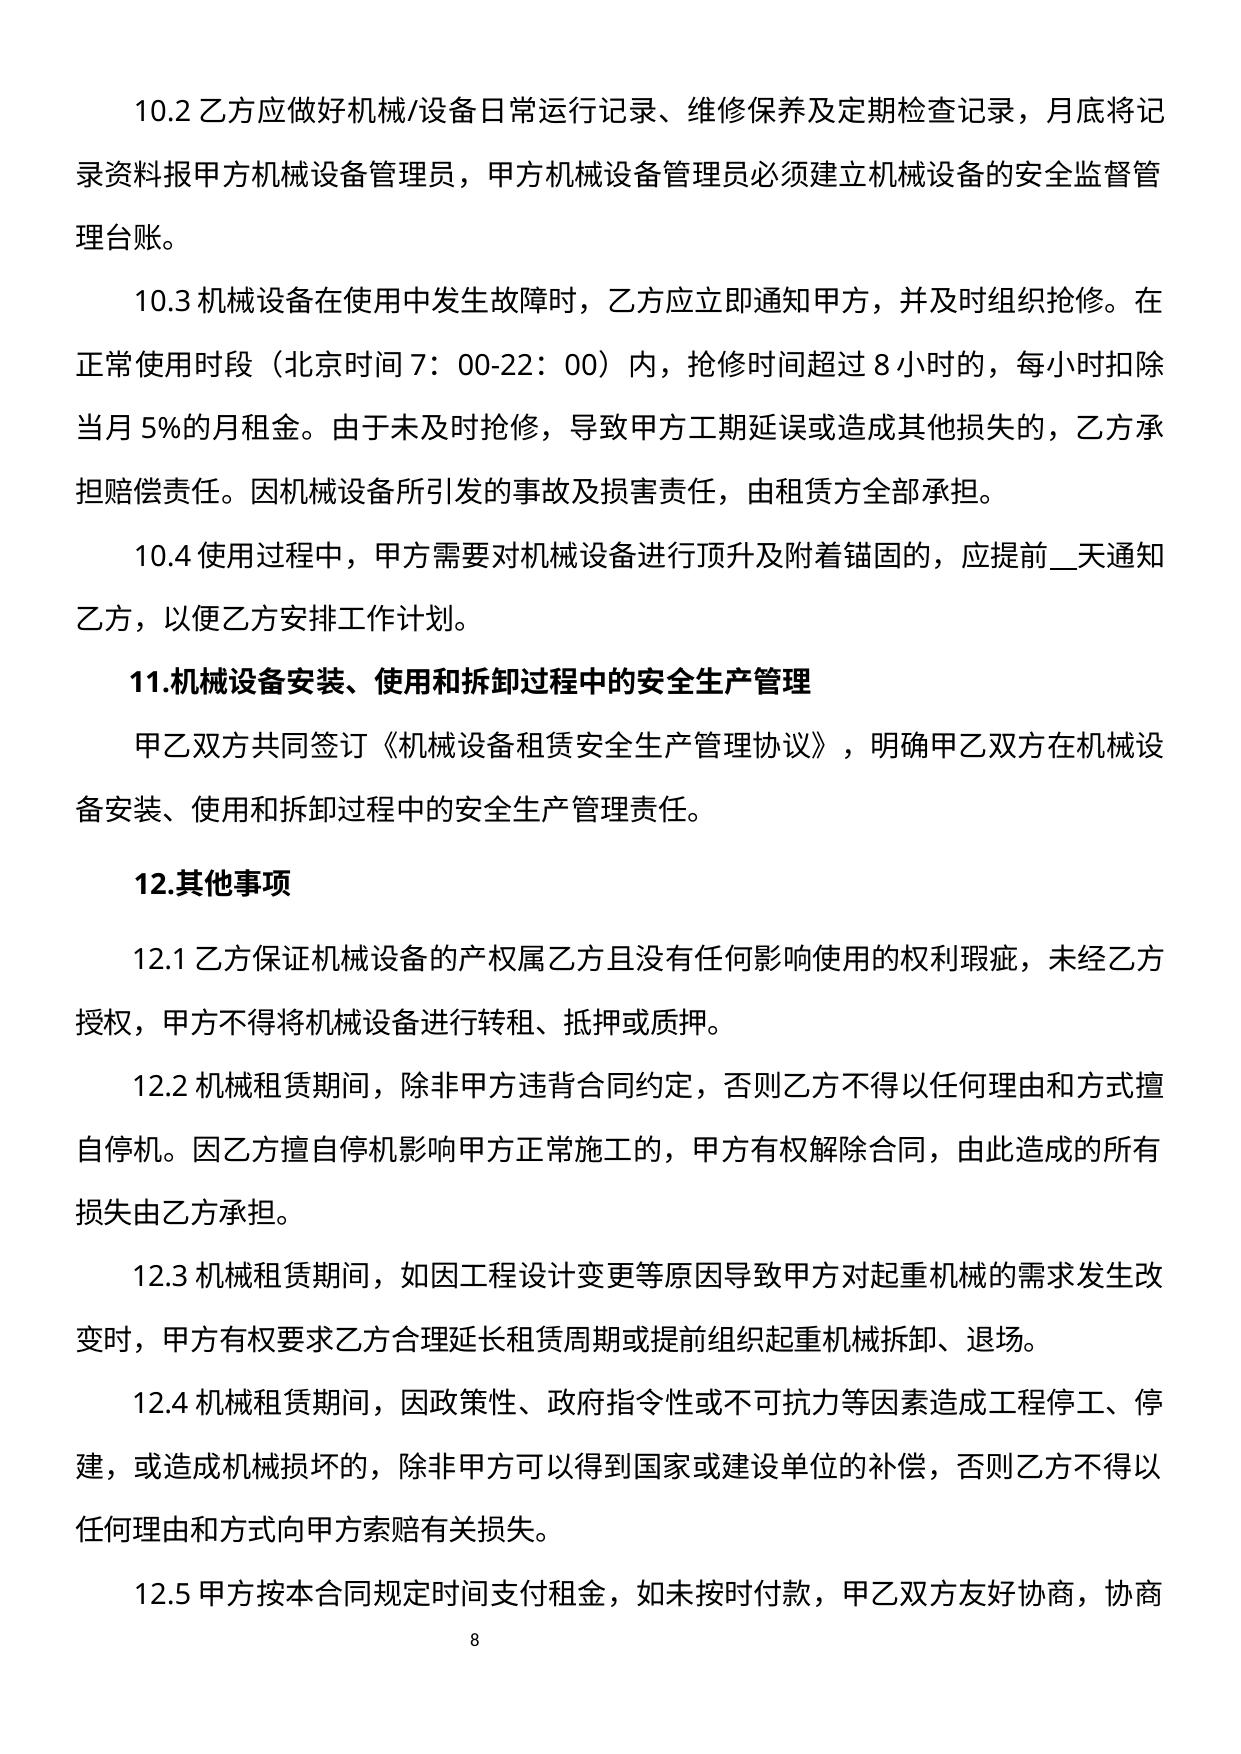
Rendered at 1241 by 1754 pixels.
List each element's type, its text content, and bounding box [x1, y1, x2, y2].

text 10.2乙方应做好机械/设备日常运行记录、维修保养及定期检查记录，月底将记录资料报甲方机械设备管理员，甲方机械设备管理员必须建立机械设备的安全监督管理台账。 [75, 88, 1165, 257]
text 12.2机械租赁期间，除非甲方违背合同约定，否则乙方不得以任何理由和方式擅自停机。因乙方擅自停机影响甲方正常施工的，甲方有权解除合同，由此造成的所有损失由乙方承担。 [75, 1063, 1165, 1232]
text 12.其他事项 [75, 849, 1165, 914]
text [75, 1570, 1165, 1613]
text 11.机械设备安装、使用和拆卸过程中的安全生产管理 [75, 659, 1165, 701]
text 12.4机械租赁期间，因政策性、政府指令性或不可抗力等因素造成工程停工、停建，或造成机械损坏的，除非甲方可以得到国家或建设单位的补偿，否则乙方不得以任何理由和方式向甲方索赔有关损失。 [75, 1380, 1165, 1549]
text 10.3机械设备在使用中发生故障时，乙方应立即通知甲方，并及时组织抢修。在正常使用时段（北京时间7：00-22：00）内，抢修时间超过8小时的，每小时扣除当月5%的月租金。由于未及时抢修，导致甲方工期延误或造成其他损失的，乙方承担赔偿责任。因机械设备所引发的事故及损害责任，由租赁方全部承担。 [75, 278, 1165, 511]
text 12.3机械租赁期间，如因工程设计变更等原因导致甲方对起重机械的需求发生改变时，甲方有权要求乙方合理延长租赁周期或提前组织起重机械拆卸、退场。 [75, 1253, 1165, 1359]
text 12.1乙方保证机械设备的产权属乙方且没有任何影响使用的权利瑕疵，未经乙方授权，甲方不得将机械设备进行转租、抵押或质押。 [75, 936, 1165, 1041]
text 10.4使用过程中，甲方需要对机械设备进行顶升及附着锚固的，应提前 天通知乙方，以便乙方安排工作计划。 [75, 532, 1165, 638]
text 甲乙双方共同签订《机械设备租赁安全生产管理协议》，明确甲乙双方在机械设备安装、使用和拆卸过程中的安全生产管理责任。 [75, 723, 1165, 828]
